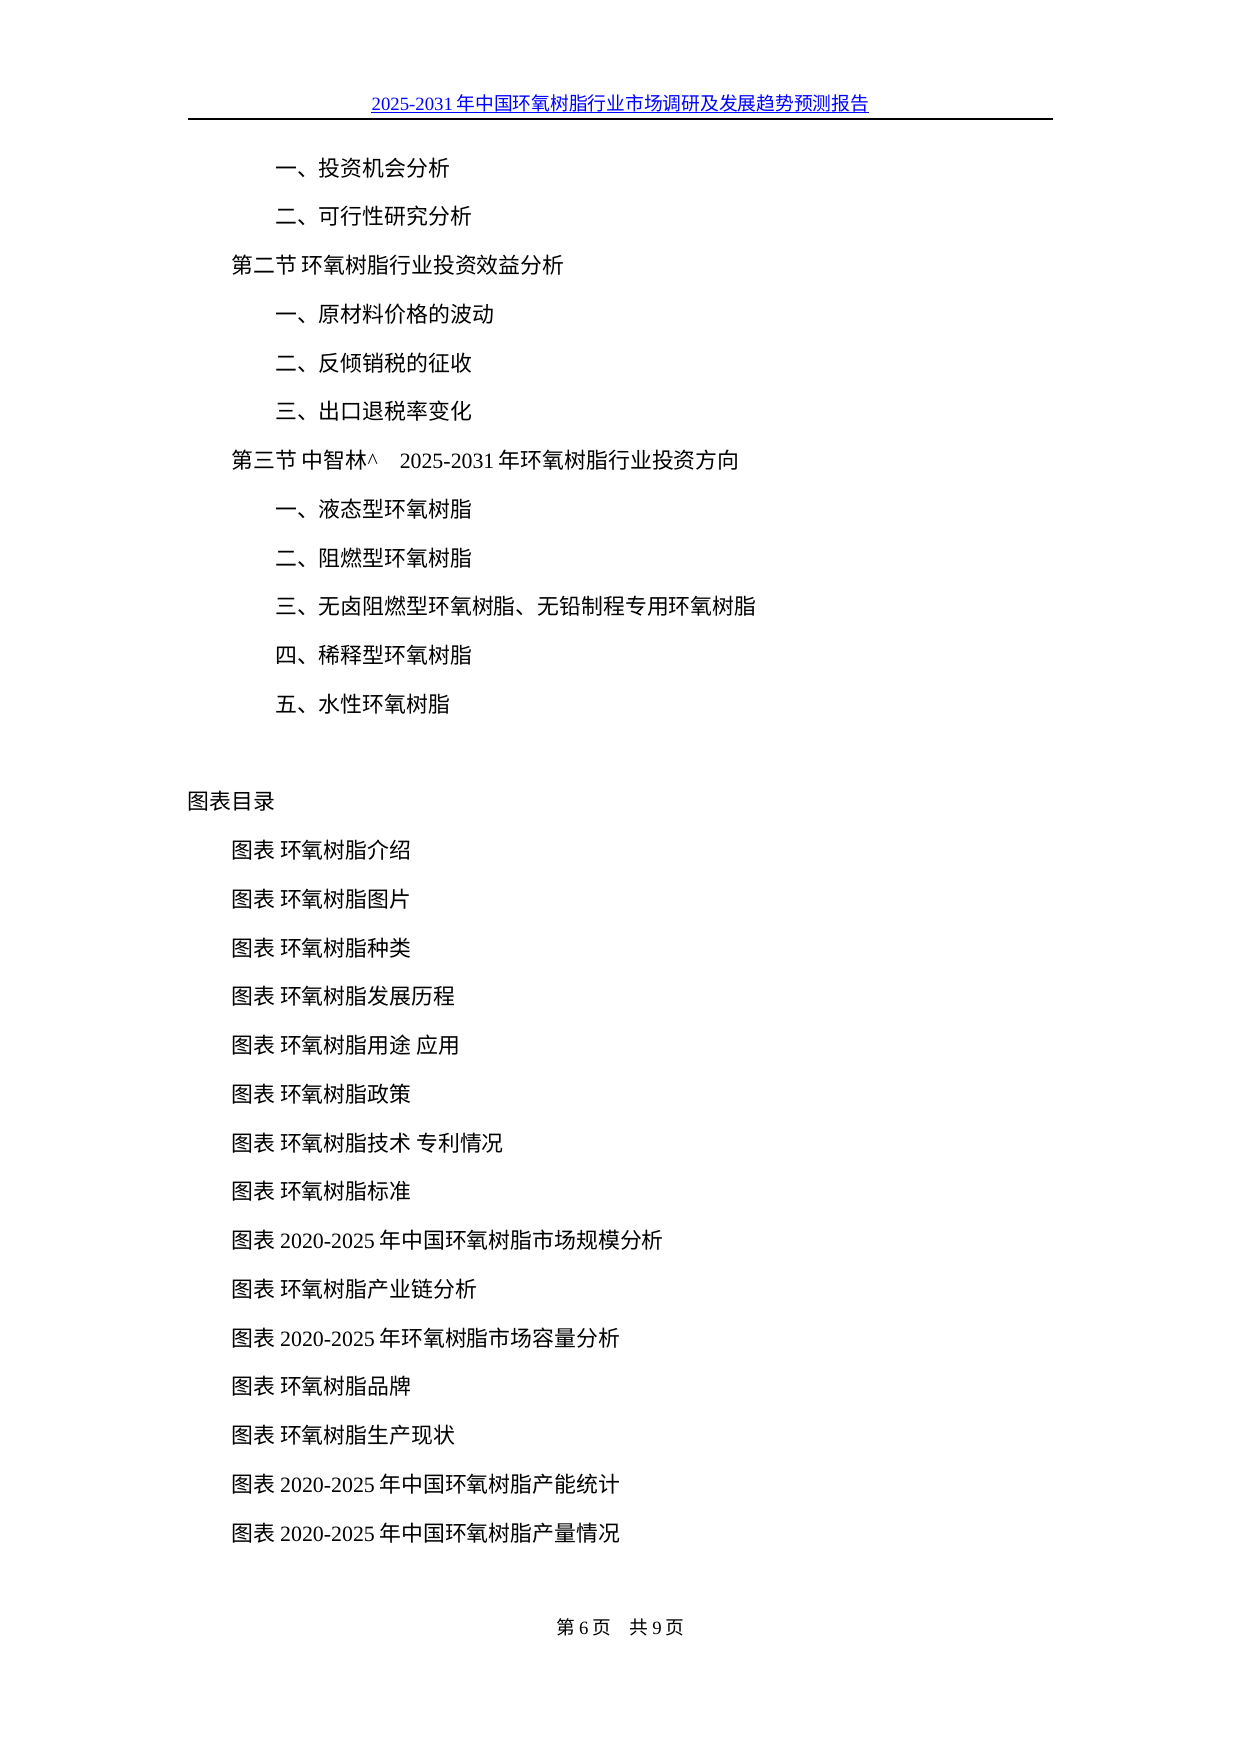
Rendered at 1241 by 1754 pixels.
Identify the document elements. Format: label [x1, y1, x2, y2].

text [187, 150, 1053, 1548]
